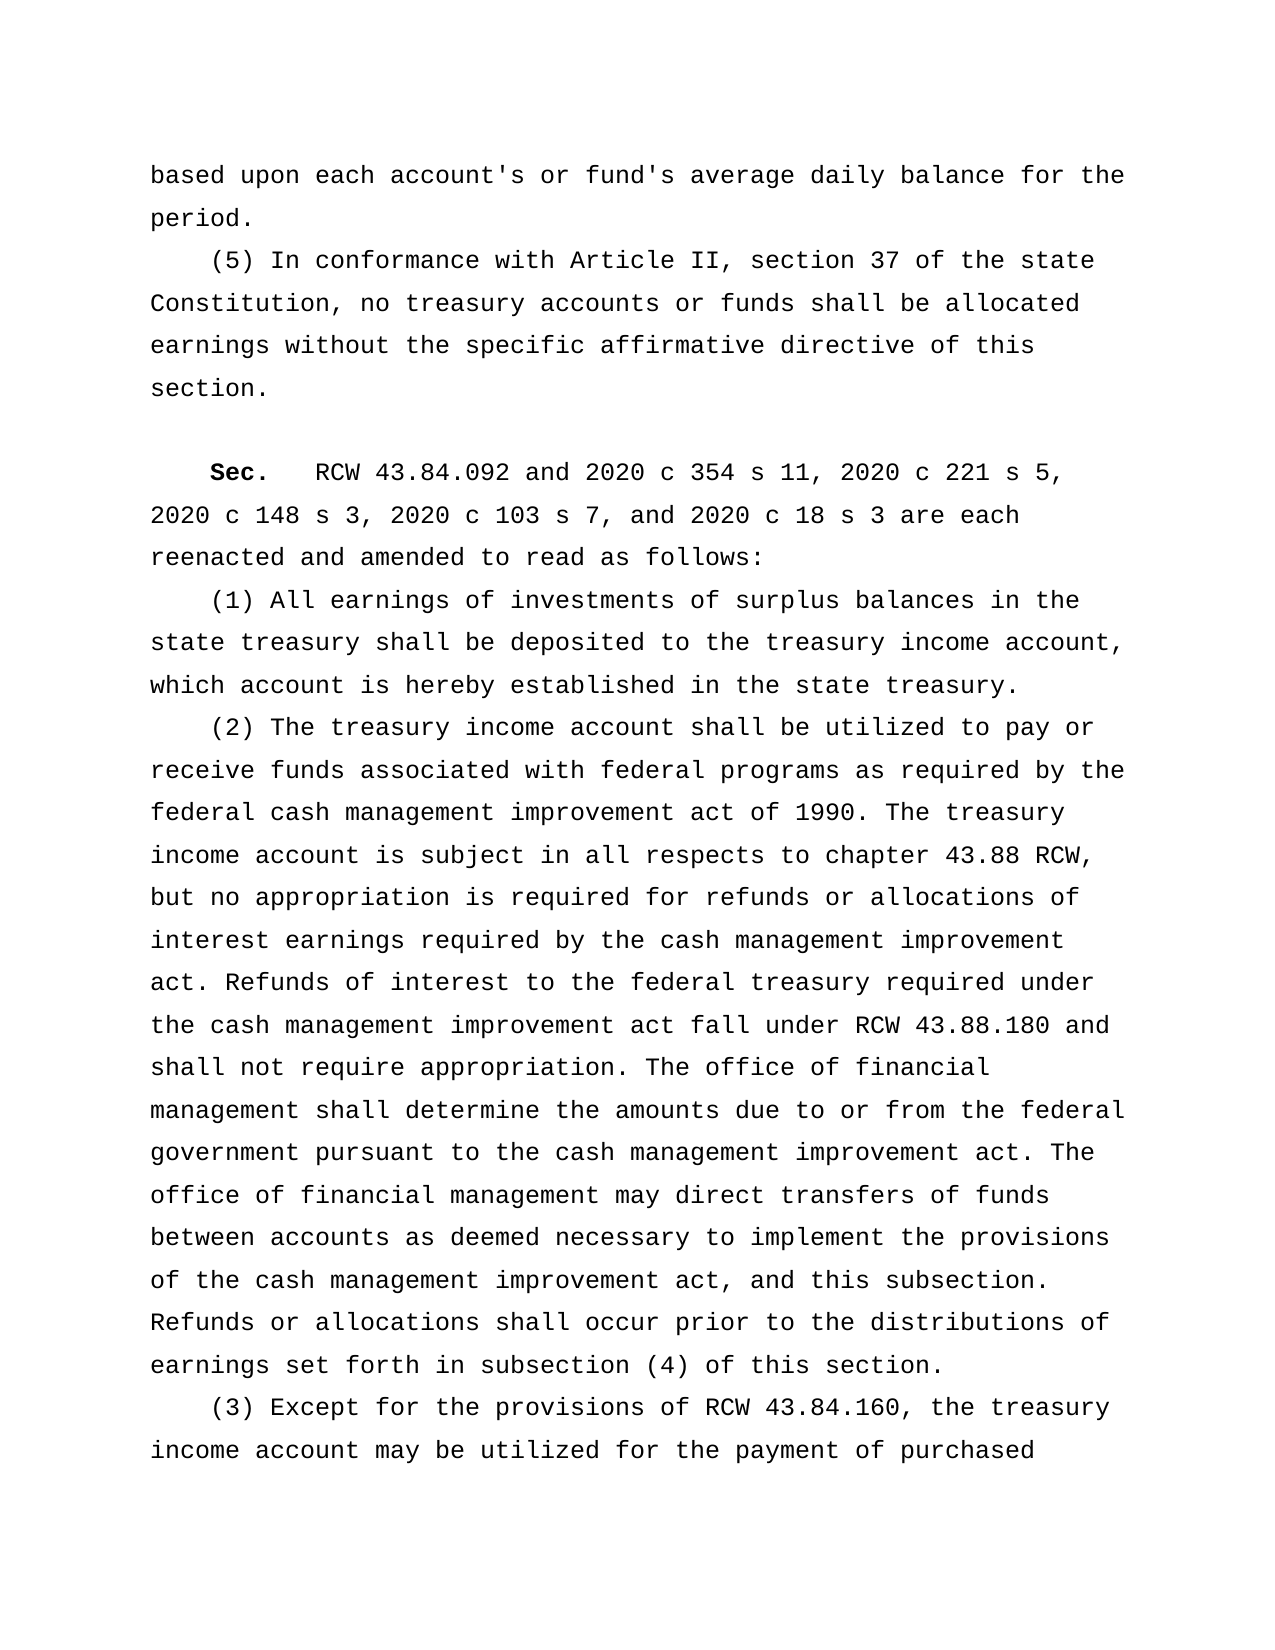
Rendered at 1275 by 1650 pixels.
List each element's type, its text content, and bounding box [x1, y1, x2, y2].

text (1) All earnings of investments of surplus balances in the state treasury shall be deposited to the treasury income account, which account is hereby established in the state treasury. [150, 574, 1125, 702]
text (5) In conformance with Article II, section 37 of the state Constitution, no treasury accounts or funds shall be allocated earnings without the specific affirmative directive of this section. [150, 235, 1125, 405]
text (2) The treasury income account shall be utilized to pay or receive funds associated with federal programs as required by the federal cash management improvement act of 1990. The treasury income account is subject in all respects to chapter 43.88 RCW, but no appropriation is required for refunds or allocations of interest earnings required by the cash management improvement act. Refunds of interest to the federal treasury required under the cash management improvement act fall under RCW 43.88.180 and shall not require appropriation. The office of financial management shall determine the amounts due to or from the federal government pursuant to the cash management improvement act. The office of financial management may direct transfers of funds between accounts as deemed necessary to implement the provisions of the cash management improvement act, and this subsection. Refunds or allocations shall occur prior to the distributions of earnings set forth in subsection (4) of this section. [150, 702, 1125, 1382]
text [150, 1382, 1125, 1467]
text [150, 150, 1125, 235]
text Sec. RCW 43.84.092 and 2020 c 354 s 11, 2020 c 221 s 5, 2020 c 148 s 3, 2020 c 103 s 7, and 2020 c 18 s 3 are each reenacted and amended to read as follows: [150, 447, 1125, 574]
